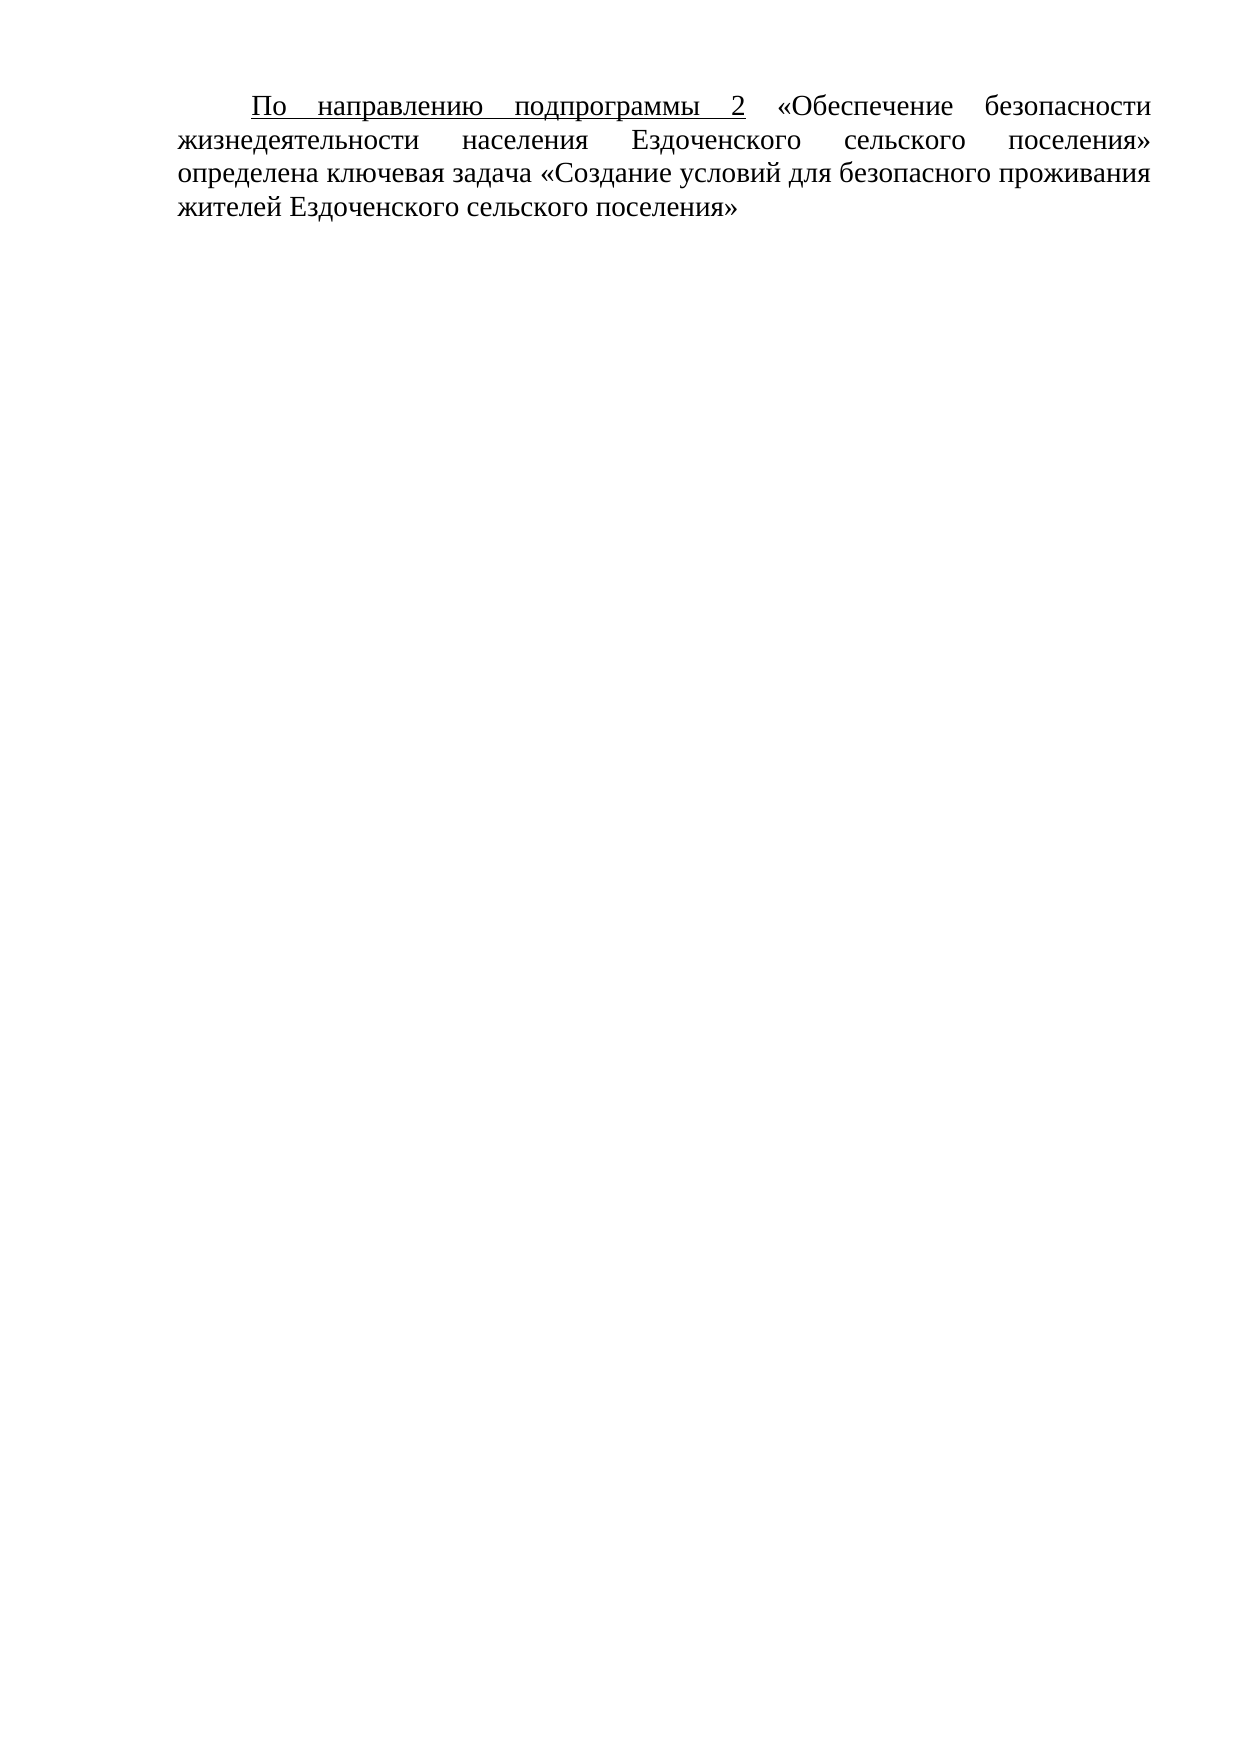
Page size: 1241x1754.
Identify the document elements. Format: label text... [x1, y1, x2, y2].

text По направлению подпрограммы 2 «Обеспечение безопасности жизнедеятельности населения Ездоченского сельского поселения» определена ключевая задача «Создание условий для безопасного проживания жителей Ездоченского сельского поселения» [177, 88, 1152, 223]
